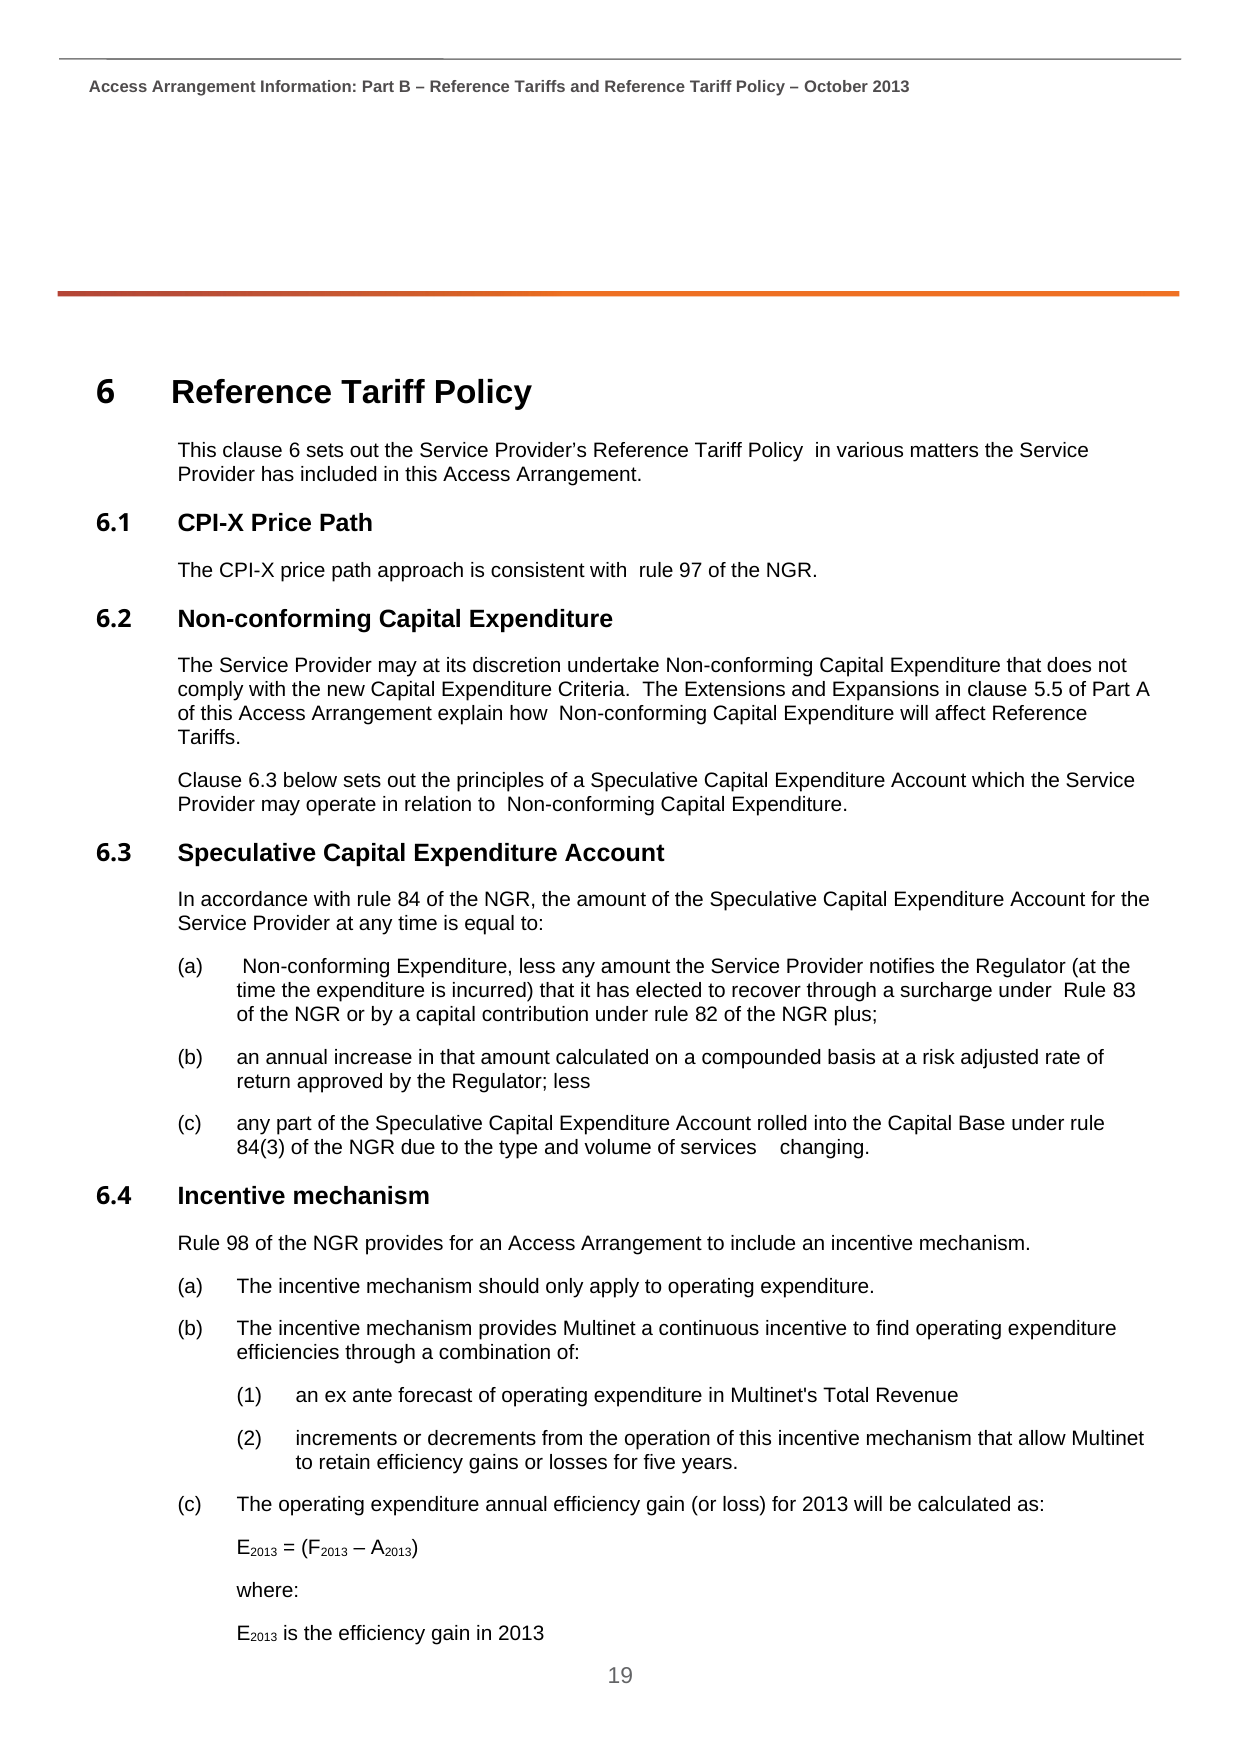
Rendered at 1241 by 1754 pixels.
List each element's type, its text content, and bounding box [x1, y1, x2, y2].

text Reference Tariff Policy [96, 368, 1152, 413]
text an annual increase in that amount calculated on a compounded basis at a risk adjusted rate of return approved by the Regulator; less [177, 1044, 1152, 1092]
text This clause 6 sets out the Service Provider’s Reference Tariff Policy in various matters the Service Provider has included in this Access Arrangement. [177, 438, 1152, 486]
text The operating expenditure annual efficiency gain (or loss) for 2013 will be calculated as: [177, 1492, 1152, 1516]
text Rule 98 of the NGR provides for an Access Arrangement to include an incentive mechanism. [177, 1231, 1152, 1255]
text an ex ante forecast of operating expenditure in Multinet's Total Revenue [236, 1383, 1152, 1407]
text E2013 is the efficiency gain in 2013 [236, 1620, 1152, 1644]
text CPI-X Price Path [96, 505, 1152, 539]
text The Service Provider may at its discretion undertake Non-conforming Capital Expenditure that does not comply with the new Capital Expenditure Criteria. The Extensions and Expansions in clause 5.5 of Part A of this Access Arrangement explain how Non-conforming Capital Expenditure will affect Reference Tariffs. [177, 653, 1152, 749]
text Clause 6.3 below sets out the principles of a Speculative Capital Expenditure Account which the Service Provider may operate in relation to Non-conforming Capital Expenditure. [177, 768, 1152, 816]
text E2013 = (F2013 – A2013) [236, 1535, 1152, 1559]
text Non-conforming Expenditure, less any amount the Service Provider notifies the Regulator (at the time the expenditure is incurred) that it has elected to recover through a surcharge under Rule 83 of the NGR or by a capital contribution under rule 82 of the NGR plus; [177, 954, 1152, 1026]
text The CPI-X price path approach is consistent with rule 97 of the NGR. [177, 558, 1152, 582]
text In accordance with rule 84 of the NGR, the amount of the Speculative Capital Expenditure Account for the Service Provider at any time is equal to: [177, 887, 1152, 935]
text any part of the Speculative Capital Expenditure Account rolled into the Capital Base under rule 84(3) of the NGR due to the type and volume of services changing. [177, 1111, 1152, 1159]
text The incentive mechanism should only apply to operating expenditure. [177, 1273, 1152, 1297]
text Incentive mechanism [96, 1178, 1152, 1212]
picture [57, 291, 1180, 304]
text Speculative Capital Expenditure Account [96, 834, 1152, 868]
text where: [236, 1578, 1152, 1602]
text The incentive mechanism provides Multinet a continuous incentive to find operating expenditure efficiencies through a combination of: [177, 1316, 1152, 1364]
text Non-conforming Capital Expenditure [96, 600, 1152, 634]
text increments or decrements from the operation of this incentive mechanism that allow Multinet to retain efficiency gains or losses for five years. [236, 1426, 1152, 1473]
